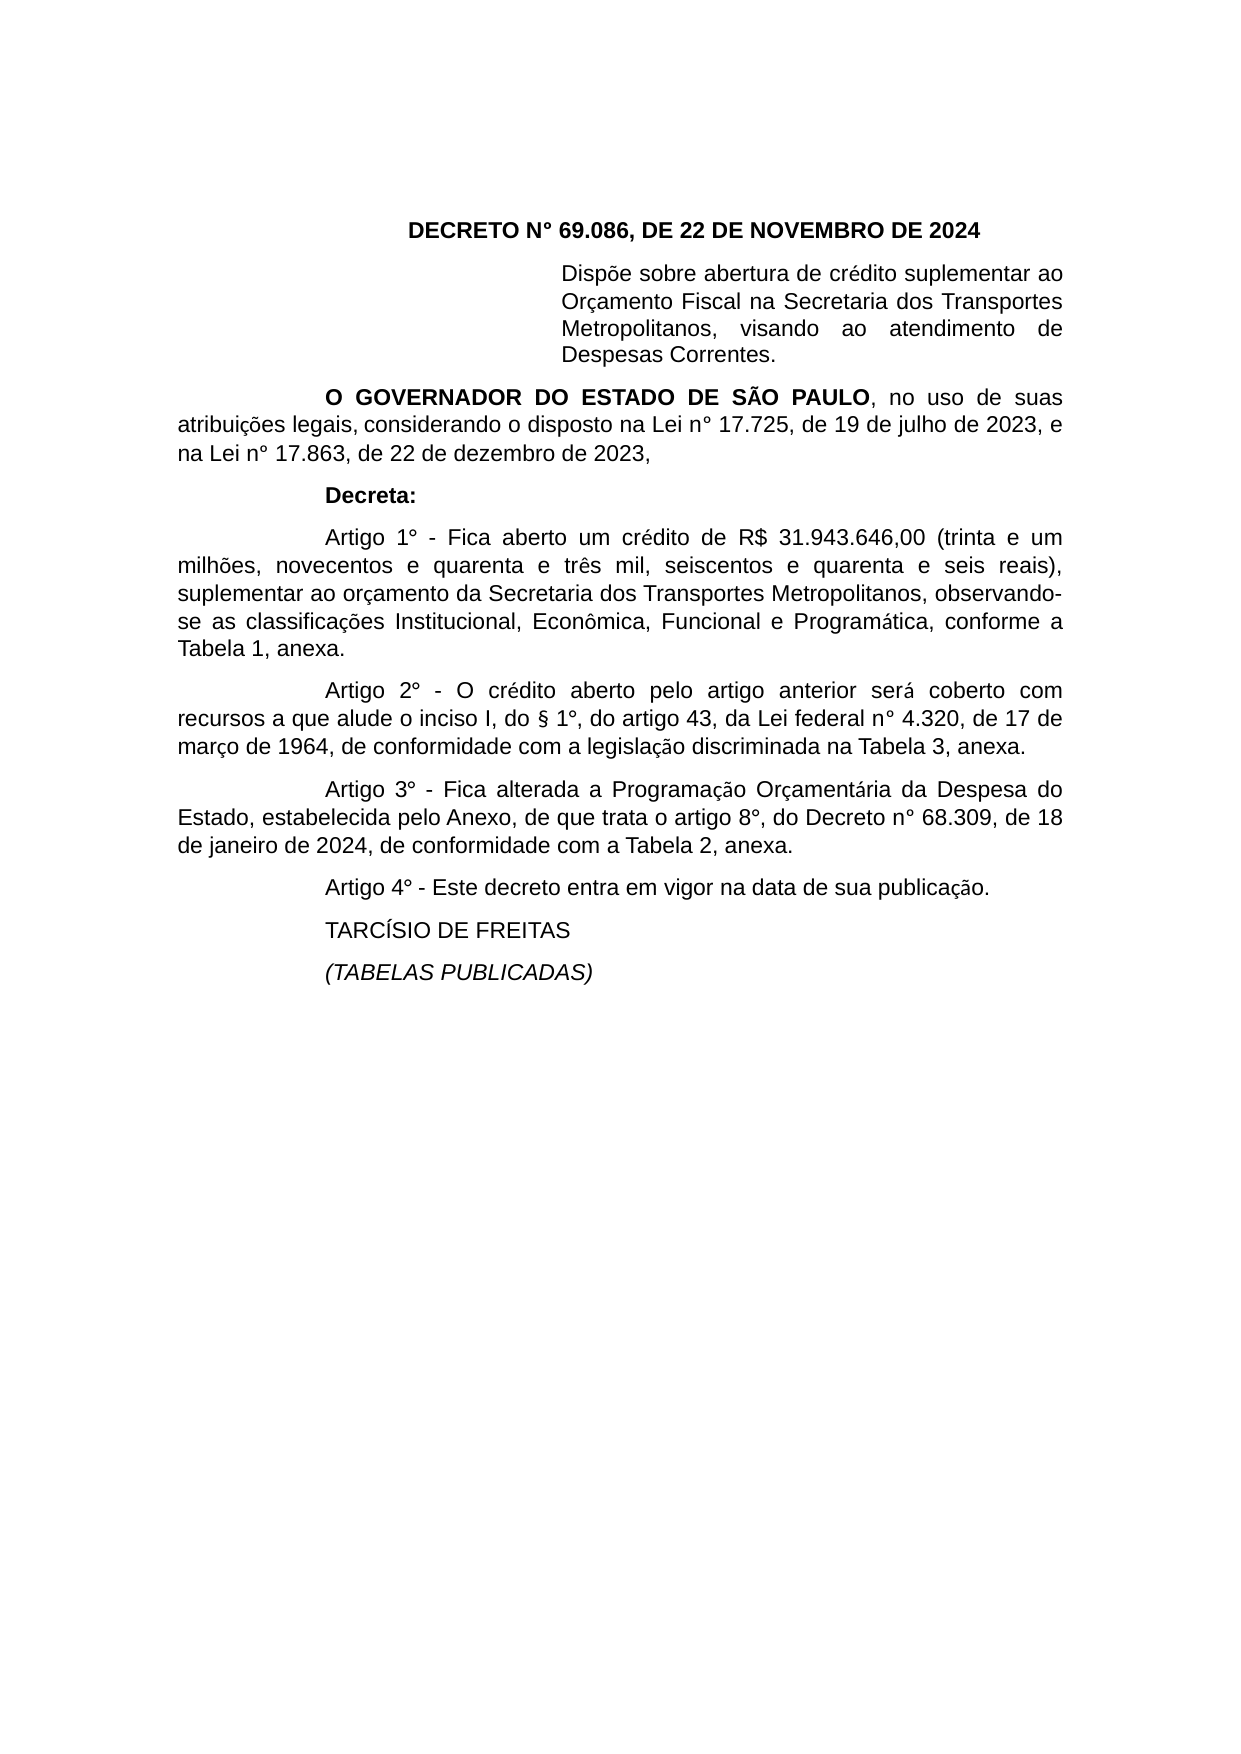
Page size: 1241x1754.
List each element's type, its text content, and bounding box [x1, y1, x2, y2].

text Artigo 3° - Fica alterada a Programação Orçamentária da Despesa do Estado, estabelecida pelo Anexo, de que trata o artigo 8°, do Decreto nº 68.309, de 18 de janeiro de 2024, de conformidade com a Tabela 2, anexa. [177, 776, 1063, 858]
text Artigo 2° - O crédito aberto pelo artigo anterior será coberto com recursos a que alude o inciso I, do § 1°, do artigo 43, da Lei federal nº 4.320, de 17 de março de 1964, de conformidade com a legislação discriminada na Tabela 3, anexa. [177, 676, 1063, 761]
text Artigo 4° - Este decreto entra em vigor na data de sua publicação. [177, 873, 1063, 901]
text Dispõe sobre abertura de crédito suplementar ao Orçamento Fiscal na Secretaria dos Transportes Metropolitanos, visando ao atendimento de Despesas Correntes. [561, 259, 1063, 368]
text TARCÍSIO DE FREITAS [177, 916, 1063, 944]
text Decreta: [177, 482, 1063, 508]
text DECRETO Nº 69.086, DE 22 DE NOVEMBRO DE 2024 [177, 216, 1063, 244]
text Artigo 1° - Fica aberto um crédito de R$ 31.943.646,00 (trinta e um milhões, novecentos e quarenta e três mil, seiscentos e quarenta e seis reais), suplementar ao orçamento da Secretaria dos Transportes Metropolitanos, observando-se as classificações Institucional, Econômica, Funcional e Programática, conforme a Tabela 1, anexa. [177, 523, 1063, 661]
text O GOVERNADOR DO ESTADO DE SÃO PAULO, no uso de suas atribuições legais, considerando o disposto na Lei nº 17.725, de 19 de julho de 2023, e na Lei nº 17.863, de 22 de dezembro de 2023, [177, 383, 1063, 467]
text (TABELAS PUBLICADAS) [177, 959, 1063, 985]
